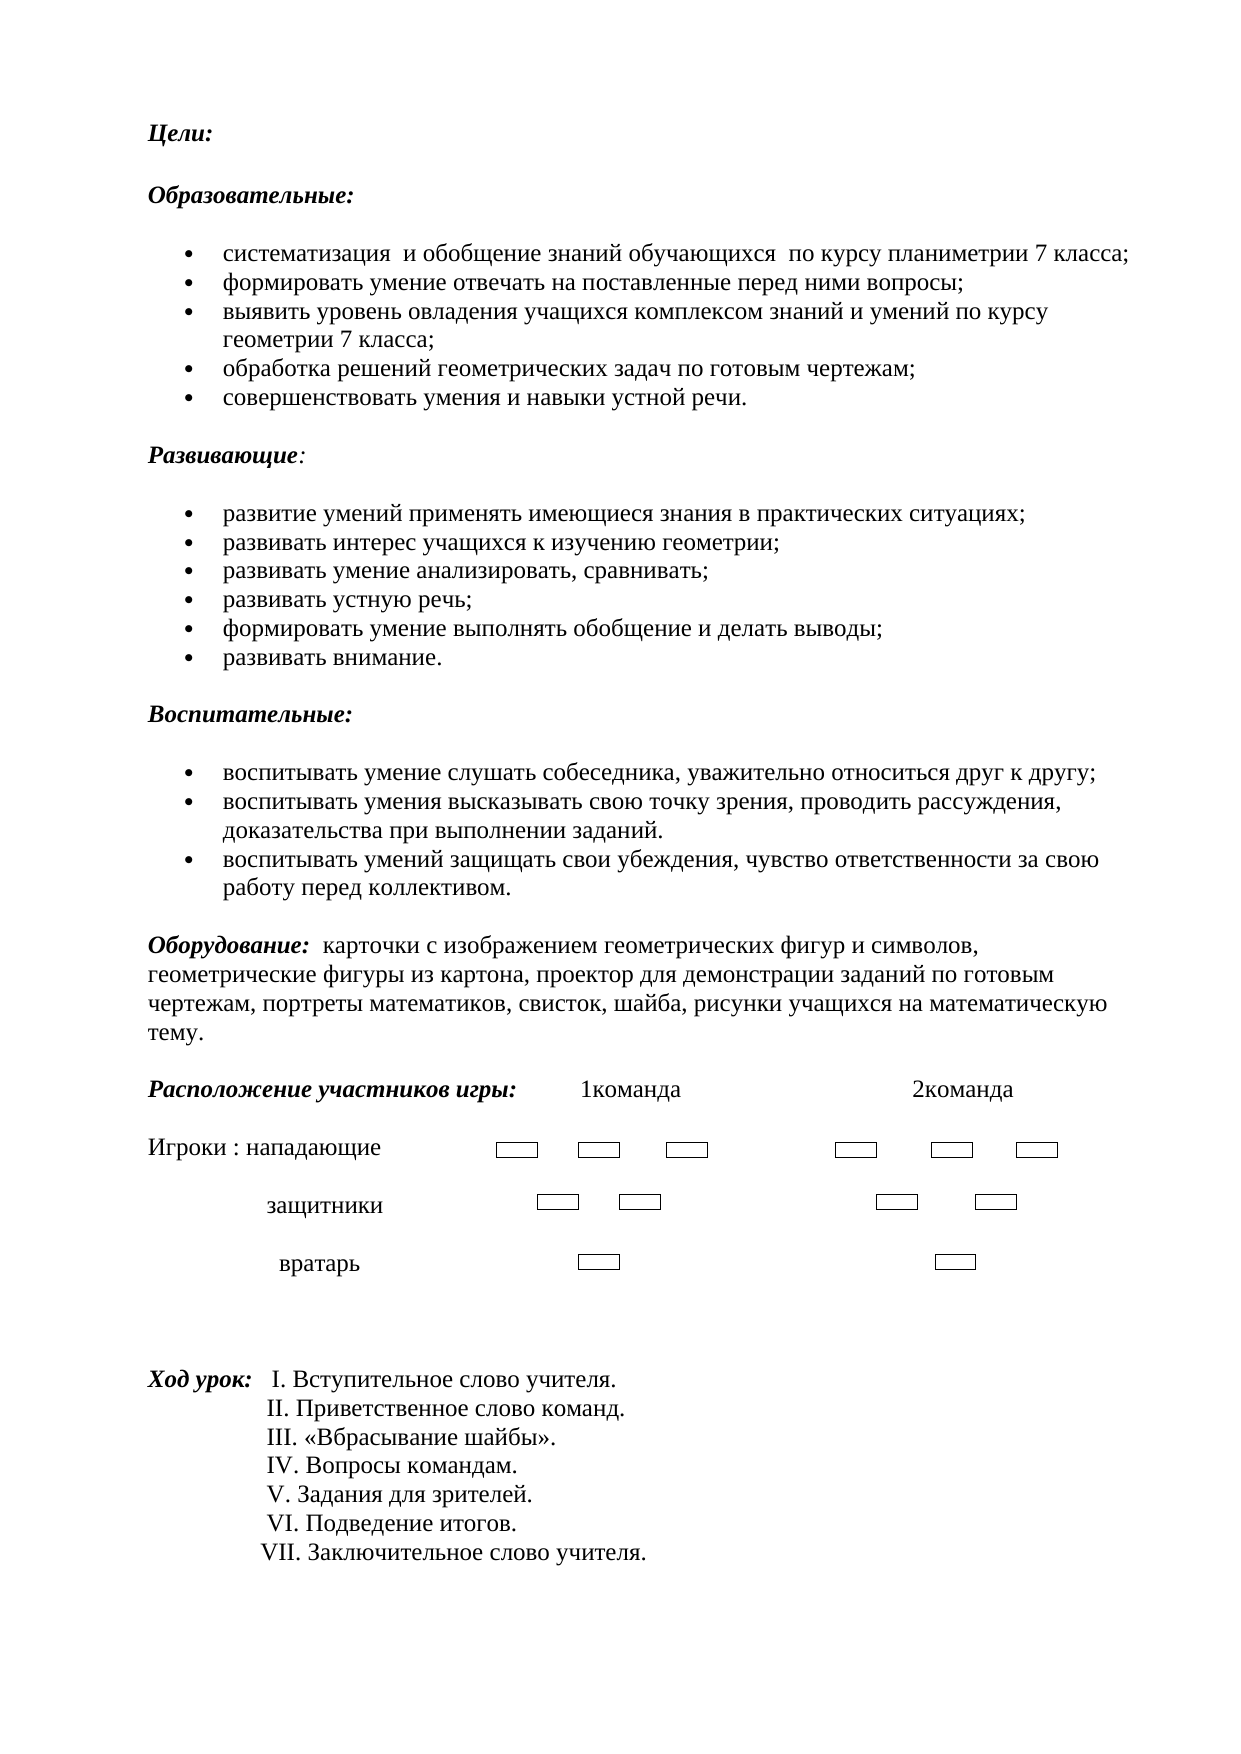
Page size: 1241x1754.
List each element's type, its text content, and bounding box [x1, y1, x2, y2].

list совершенствовать умения и навыки устной речи. [185, 382, 1152, 411]
text III. «Вбрасывание шайбы». [148, 1422, 1152, 1450]
list развивать внимание. [185, 642, 1152, 670]
text Воспитательные: [148, 699, 1152, 728]
list обработка решений геометрических задач по готовым чертежам; [185, 353, 1152, 382]
list выявить уровень овладения учащихся комплексом знаний и умений по курсу геометрии 7 класса; [185, 296, 1152, 353]
text Цели: [148, 118, 1152, 147]
list формировать умение выполнять обобщение и делать выводы; [185, 613, 1152, 642]
text V. Задания для зрителей. [148, 1479, 1152, 1508]
list систематизация и обобщение знаний обучающихся по курсу планиметрии 7 класса; [185, 238, 1152, 267]
list развитие умений применять имеющиеся знания в практических ситуациях; [185, 498, 1152, 527]
list формировать умение отвечать на поставленные перед ними вопросы; [185, 267, 1152, 296]
list воспитывать умений защищать свои убеждения, чувство ответственности за свою работу перед коллективом. [185, 844, 1152, 901]
text Расположение участников игры: 1команда 2команда [148, 1074, 1152, 1103]
text Ход урок: I. Вступительное слово учителя. [148, 1364, 1152, 1393]
text IV. Вопросы командам. [148, 1450, 1152, 1479]
text вратарь [148, 1248, 1152, 1277]
text II. Приветственное слово команд. [148, 1393, 1152, 1422]
list развивать интерес учащихся к изучению геометрии; [185, 527, 1152, 555]
text Оборудование: карточки с изображением геометрических фигур и символов, геометрические фигуры из картона, проектор для демонстрации заданий по готовым чертежам, портреты математиков, свисток, шайба, рисунки учащихся на математическую тему. [148, 930, 1152, 1045]
list воспитывать умения высказывать свою точку зрения, проводить рассуждения, доказательства при выполнении заданий. [185, 786, 1152, 844]
text VII. Заключительное слово учителя. [148, 1537, 1152, 1565]
text Развивающие: [148, 440, 1152, 469]
text Образовательные: [148, 180, 1152, 209]
text Игроки : нападающие [148, 1132, 1152, 1161]
list воспитывать умение слушать собеседника, уважительно относиться друг к другу; [185, 757, 1152, 786]
text VI. Подведение итогов. [148, 1508, 1152, 1537]
list развивать умение анализировать, сравнивать; [185, 555, 1152, 584]
text защитники [148, 1190, 1152, 1219]
list развивать устную речь; [185, 584, 1152, 613]
